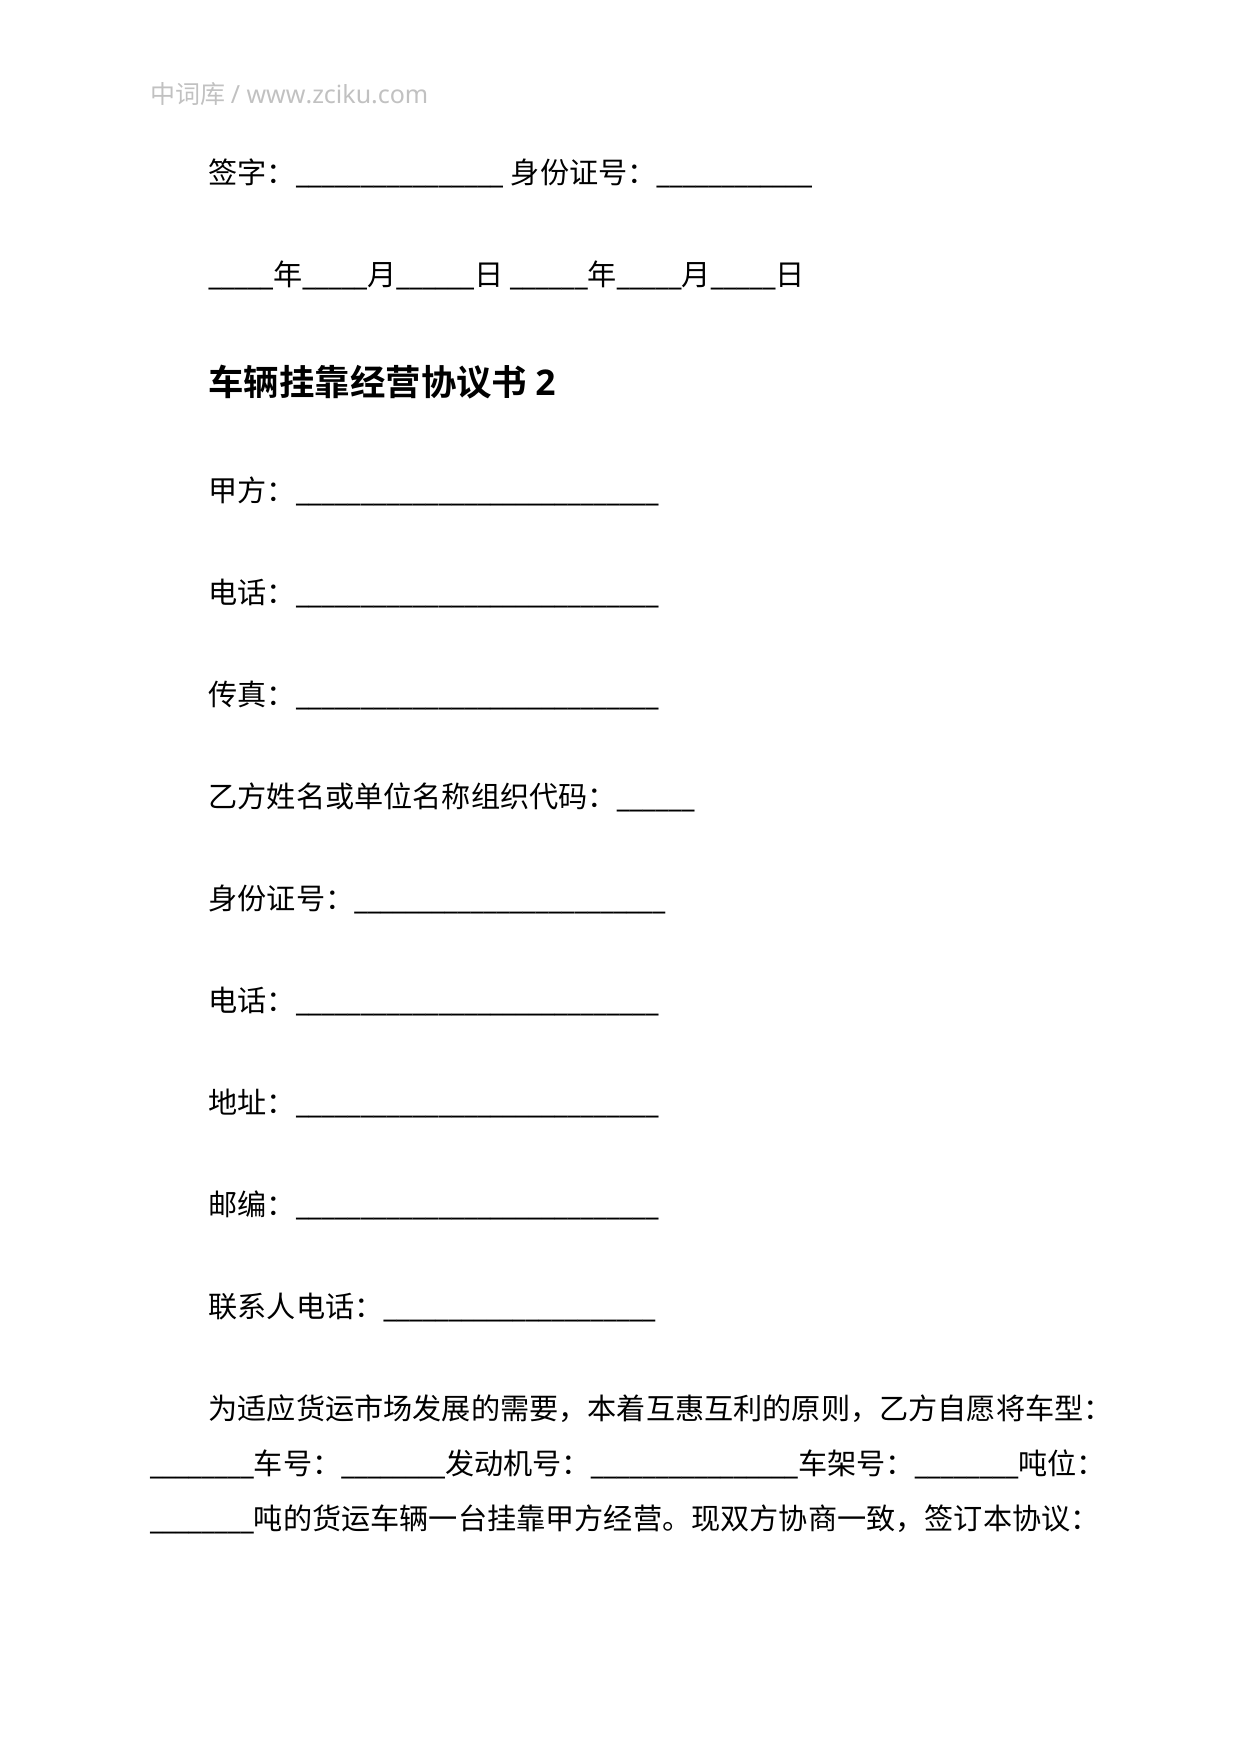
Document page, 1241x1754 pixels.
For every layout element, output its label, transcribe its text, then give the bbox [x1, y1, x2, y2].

text 签字：________________ 身份证号：____________ [150, 150, 1090, 192]
text 传真：____________________________ [150, 671, 1090, 714]
text 地址：____________________________ [150, 1079, 1090, 1122]
text 邮编：____________________________ [150, 1181, 1090, 1224]
text 乙方姓名或单位名称组织代码：______ [150, 773, 1090, 816]
text 车辆挂靠经营协议书 2 [150, 354, 1090, 405]
text 为适应货运市场发展的需要，本着互惠互利的原则，乙方自愿将车型：________车号：________发动机号：________________车架号：________吨位：________吨的货运车辆一台挂靠甲方经营。现双方协商一致，签订本协议： [150, 1385, 1090, 1538]
text 甲方：____________________________ [150, 467, 1090, 510]
text 联系人电话：_____________________ [150, 1283, 1090, 1326]
text 电话：____________________________ [150, 977, 1090, 1020]
text 电话：____________________________ [150, 569, 1090, 612]
text 身份证号：________________________ [150, 875, 1090, 918]
text _____年_____月______日 ______年_____月_____日 [150, 252, 1090, 294]
